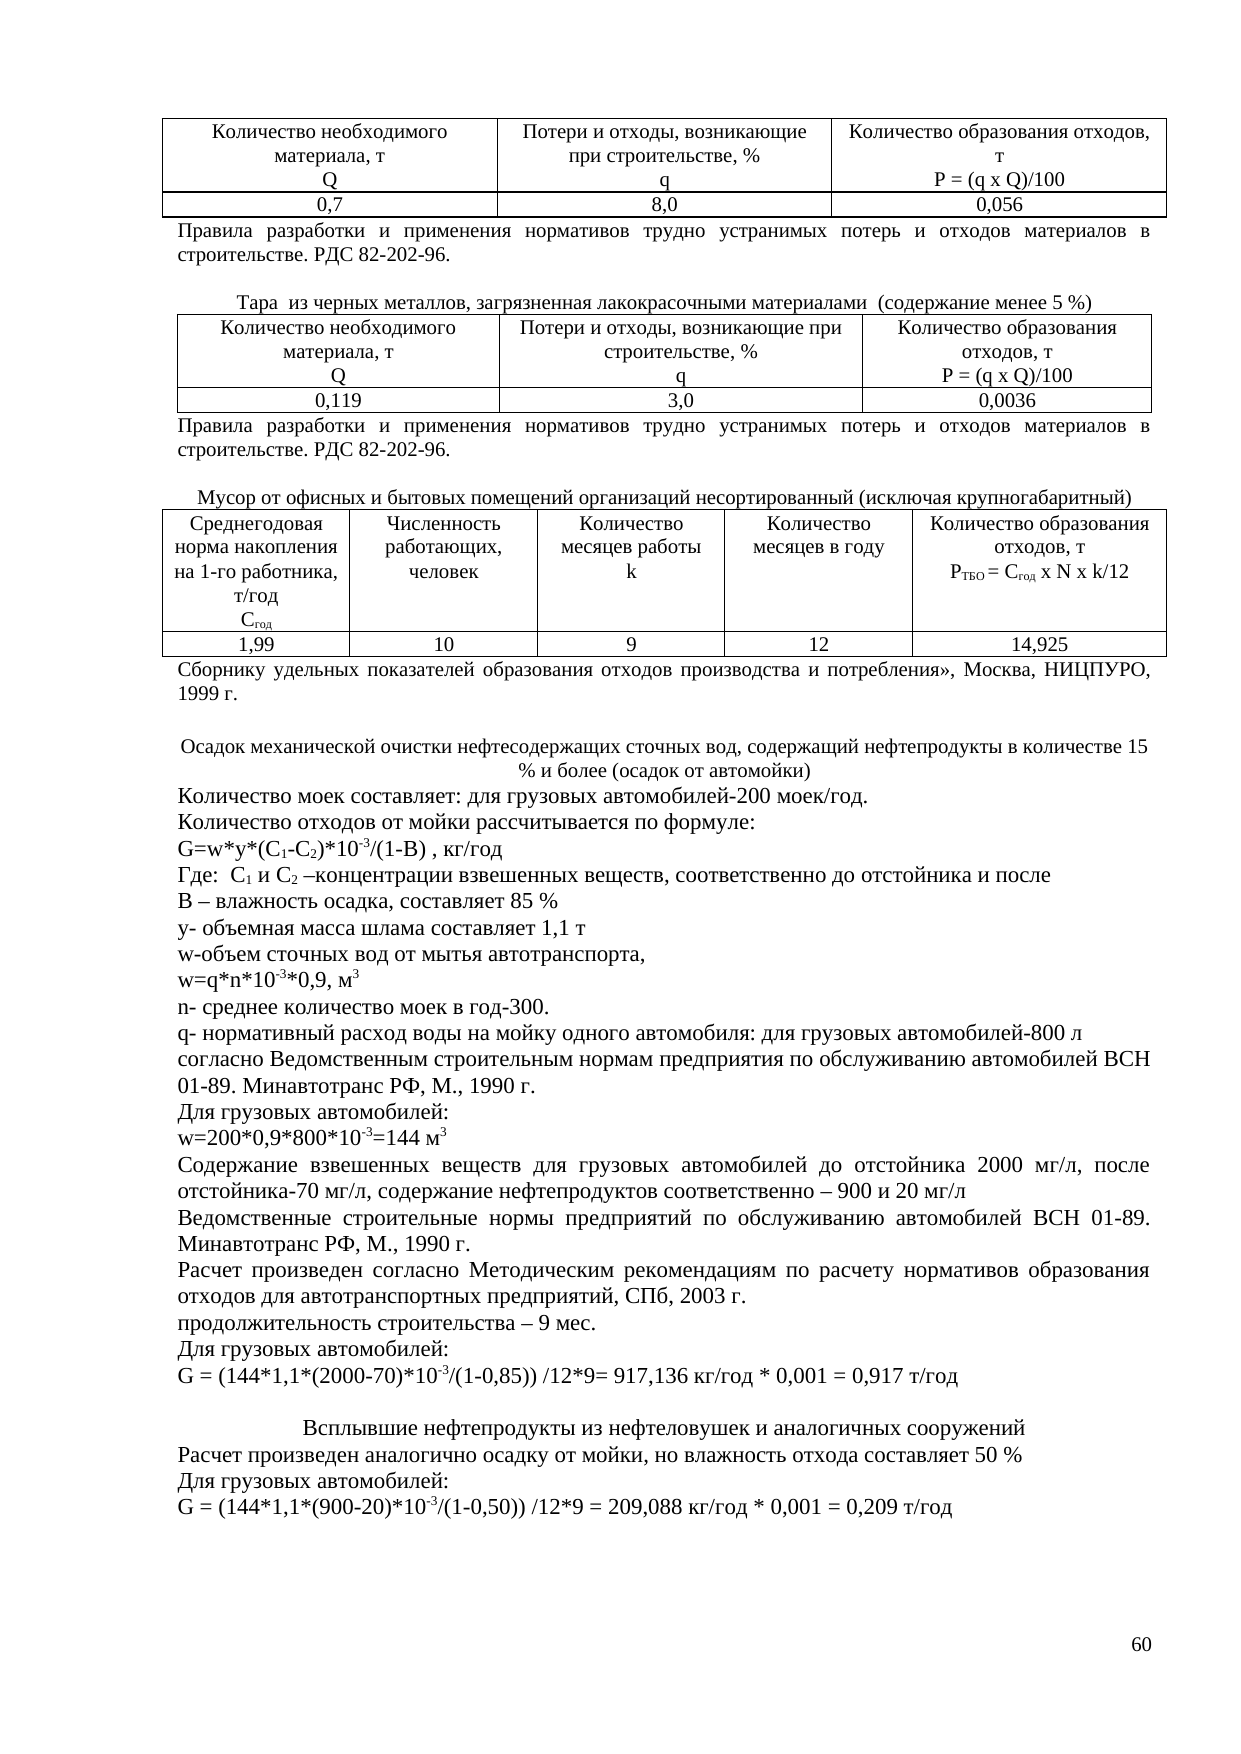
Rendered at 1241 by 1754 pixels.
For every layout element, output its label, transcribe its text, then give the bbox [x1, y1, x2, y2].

text w=200*0,9*800*10-3=144 м3 [177, 1124, 1152, 1151]
text Количество отходов от мойки рассчитывается по формуле: [177, 808, 1152, 834]
text Мусор от офисных и бытовых помещений организаций несортированный (исключая крупногабаритный) [177, 485, 1152, 509]
table_header Среднегодовая норма накопления на 1-го работника, т/год Сгод [163, 510, 349, 631]
table_header Потери и отходы, возникающие при строительстве, % q [500, 315, 862, 387]
text G = (144*1,1*(2000-70)*10-3/(1-0,85)) /12*9= 917,136 кг/год * 0,001 = 0,917 т/год [177, 1362, 1152, 1388]
text Сборнику удельных показателей образования отходов производства и потребления», Москва, НИЦПУРО, 1999 г. [177, 657, 1152, 705]
table_header Потери и отходы, возникающие при строительстве, % q [498, 119, 831, 191]
text n- среднее количество моек в год-300. [177, 993, 1152, 1019]
table_header Количество месяцев в году [725, 510, 912, 631]
table_cell 14,925 [913, 632, 1166, 656]
text Правила разработки и применения нормативов трудно устранимых потерь и отходов материалов в строительстве. РДС 82-202-96. [177, 413, 1152, 461]
text Количество моек составляет: для грузовых автомобилей-200 моек/год. [177, 782, 1152, 808]
text Для грузовых автомобилей: [177, 1098, 1152, 1124]
table_header Количество образования отходов, т Р = (q х Q)/100 [832, 119, 1166, 191]
table_cell 10 [350, 632, 537, 656]
table_cell 12 [725, 632, 912, 656]
text у- объемная масса шлама составляет 1,1 т [177, 914, 1152, 940]
text B – влажность осадка, составляет 85 % [177, 887, 1152, 914]
text w=q*n*10-3*0,9, м3 [177, 966, 1152, 993]
table_cell 1,99 [163, 632, 349, 656]
table_cell 0,056 [832, 193, 1166, 216]
text Где: C1 и C2 –концентрации взвешенных веществ, соответственно до отстойника и после [177, 861, 1152, 887]
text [177, 218, 1152, 266]
text Осадок механической очистки нефтесодержащих сточных вод, содержащий нефтепродукты в количестве 15 % и более (осадок от автомойки) [177, 734, 1152, 782]
table_cell 0,7 [163, 193, 497, 216]
text Всплывшие нефтепродукты из нефтеловушек и аналогичных сооружений [177, 1414, 1152, 1441]
text G = (144*1,1*(900-20)*10-3/(1-0,50)) /12*9 = 209,088 кг/год * 0,001 = 0,209 т/год [177, 1493, 1152, 1520]
table_header Количество образования отходов, т РТБО = Сгод х N х k/12 [913, 510, 1166, 631]
table_cell 3,0 [500, 388, 862, 412]
text Расчет произведен аналогично осадку от мойки, но влажность отхода составляет 50 % [177, 1441, 1152, 1467]
table_header Количество образования отходов, т Р = (q х Q)/100 [863, 315, 1151, 387]
text Для грузовых автомобилей: [177, 1467, 1152, 1493]
table_header Количество необходимого материала, т Q [163, 119, 497, 191]
table_cell 8,0 [498, 193, 831, 216]
table_header Количество месяцев работы k [538, 510, 724, 631]
text q- нормативный расход воды на мойку одного автомобиля: для грузовых автомобилей-800 л [177, 1019, 1152, 1045]
text Расчет произведен согласно Методическим рекомендациям по расчету нормативов образования отходов для автотранспортных предприятий, СПб, 2003 г. [177, 1256, 1152, 1309]
table_cell 0,0036 [863, 388, 1151, 412]
text продолжительность строительства – 9 мес. [177, 1309, 1152, 1335]
table_cell 9 [538, 632, 724, 656]
text Содержание взвешенных веществ для грузовых автомобилей до отстойника 2000 мг/л, после отстойника-70 мг/л, содержание нефтепродуктов соответственно – 900 и 20 мг/л [177, 1151, 1152, 1203]
table_cell 0,119 [178, 388, 499, 412]
text Тара из черных металлов, загрязненная лакокрасочными материалами (содержание менее 5 %) [177, 290, 1152, 314]
table_header Численность работающих, человек [350, 510, 537, 631]
text Для грузовых автомобилей: [177, 1335, 1152, 1362]
text w-объем сточных вод от мытья автотранспорта, [177, 940, 1152, 966]
text Ведомственные строительные нормы предприятий по обслуживанию автомобилей ВСН 01-89. Минавтотранс РФ, М., 1990 г. [177, 1203, 1152, 1256]
text согласно Ведомственным строительным нормам предприятия по обслуживанию автомобилей ВСН 01-89. Минавтотранс РФ, М., 1990 г. [177, 1045, 1152, 1098]
table_header Количество необходимого материала, т Q [178, 315, 499, 387]
text G=w*y*(C1-C2)*10-3/(1-B) , кг/год [177, 834, 1152, 861]
